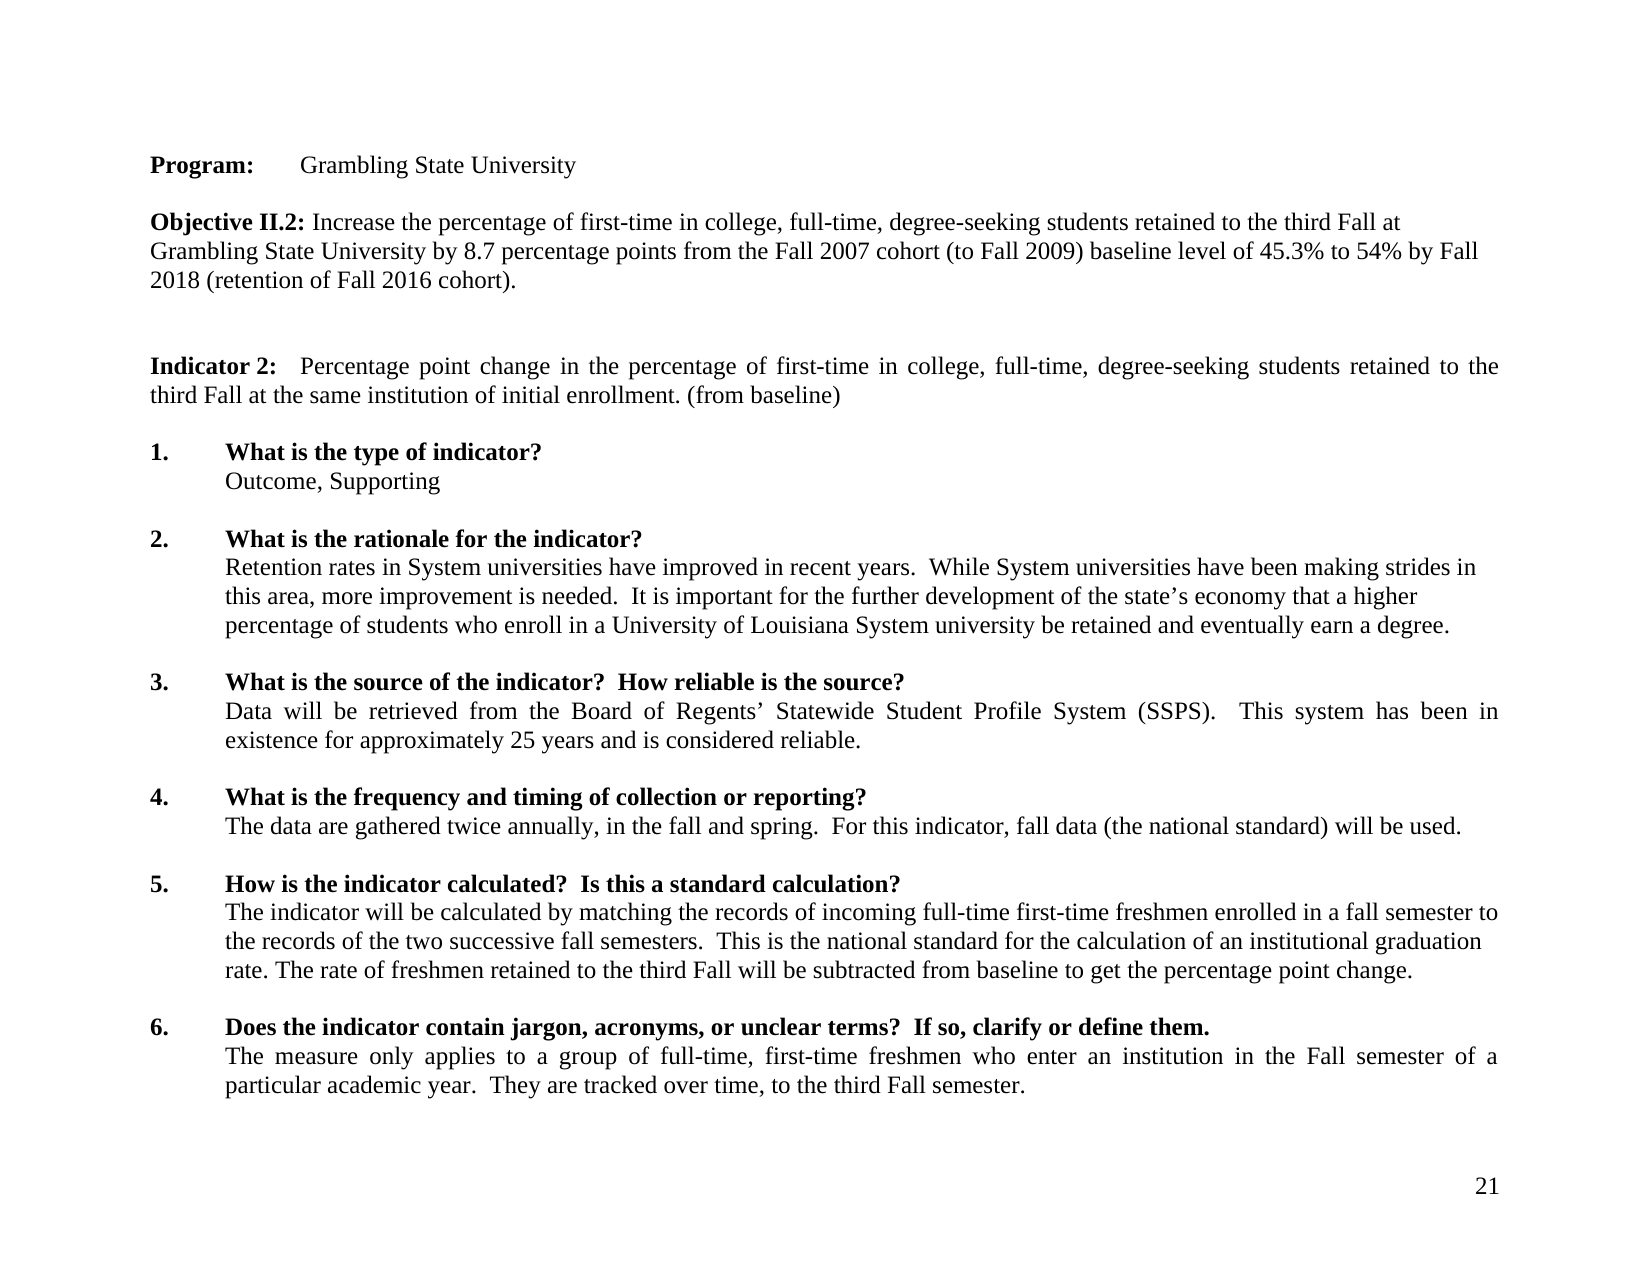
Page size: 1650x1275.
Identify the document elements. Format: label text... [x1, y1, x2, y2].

text Program: Grambling State University [150, 150, 1500, 179]
text 3. What is the source of the indicator? How reliable is the source? [150, 667, 1500, 696]
text The data are gathered twice annually, in the fall and spring. For this indicator, fall data (the national standard) will be used. [150, 811, 1500, 840]
text Outcome, Supporting [150, 466, 1500, 495]
text 4. What is the frequency and timing of collection or reporting? [150, 782, 1500, 811]
text Objective II.2: Increase the percentage of first-time in college, full-time, degree-seeking students retained to the third Fall at Grambling State University by 8.7 percentage points from the Fall 2007 cohort (to Fall 2009) baseline level of 45.3% to 54% by Fall 2018 (retention of Fall 2016 cohort). [150, 207, 1500, 294]
text 6. Does the indicator contain jargon, acronyms, or unclear terms? If so, clarify or define them. [150, 1012, 1500, 1041]
text 1. What is the type of indicator? [150, 437, 1500, 466]
text 5. How is the indicator calculated? Is this a standard calculation? [150, 869, 1500, 897]
text The indicator will be calculated by matching the records of incoming full-time first-time freshmen enrolled in a fall semester to the records of the two successive fall semesters. This is the national standard for the calculation of an institutional graduation rate. The rate of freshmen retained to the third Fall will be subtracted from baseline to get the percentage point change. [150, 897, 1500, 984]
text Retention rates in System universities have improved in recent years. While System universities have been making strides in this area, more improvement is needed. It is important for the further development of the state’s economy that a higher percentage of students who enroll in a University of Louisiana System university be retained and eventually earn a degree. [225, 552, 1500, 639]
text Indicator 2: Percentage point change in the percentage of first-time in college, full-time, degree-seeking students retained to the third Fall at the same institution of initial enrollment. (from baseline) [150, 351, 1500, 409]
text Data will be retrieved from the Board of Regents’ Statewide Student Profile System (SSPS). This system has been in existence for approximately 25 years and is considered reliable. [150, 696, 1500, 754]
text The measure only applies to a group of full-time, first-time freshmen who enter an institution in the Fall semester of a particular academic year. They are tracked over time, to the third Fall semester. [150, 1041, 1500, 1099]
text 2. What is the rationale for the indicator? [150, 524, 1500, 552]
